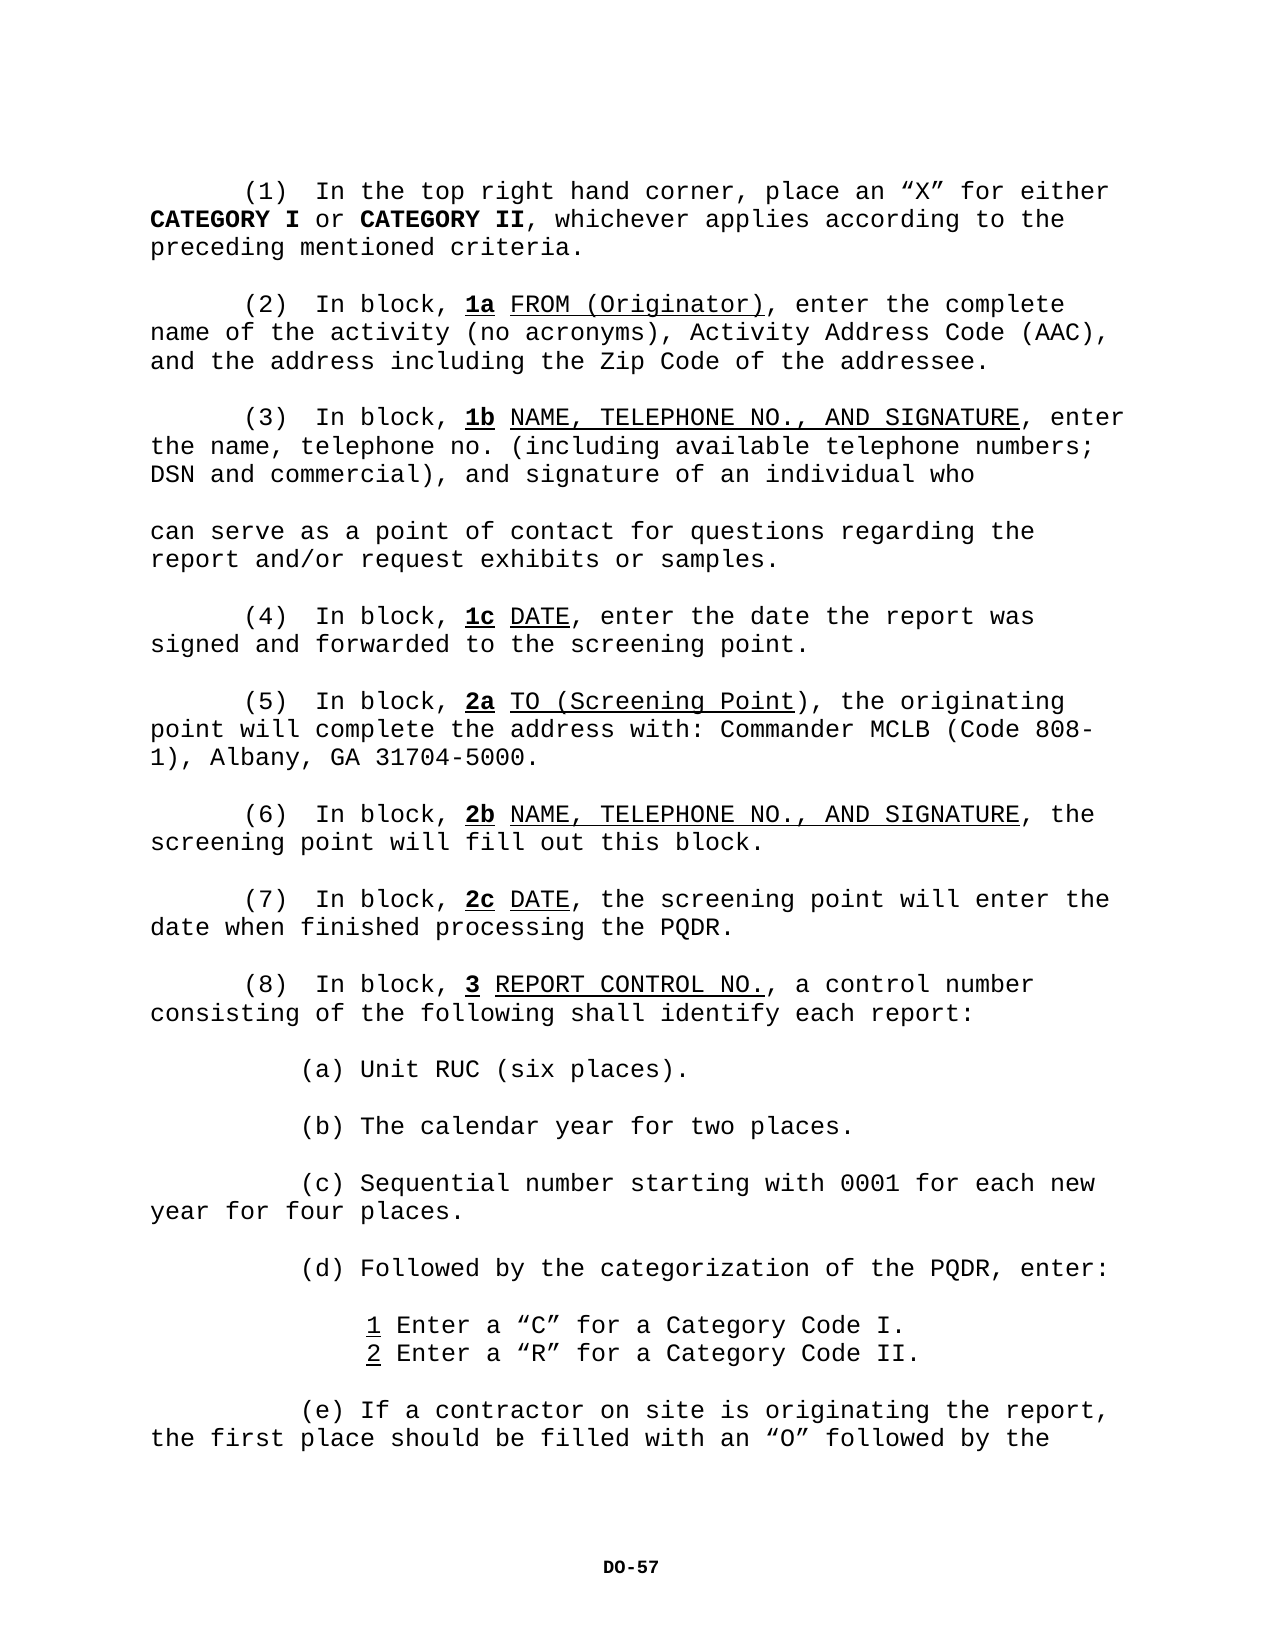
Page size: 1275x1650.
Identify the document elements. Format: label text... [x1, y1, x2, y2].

text 2 Enter a “R” for a Category Code II. [150, 1341, 1125, 1369]
text (7) In block, 2c DATE, the screening point will enter the date when finished processing the PQDR. [150, 887, 1125, 943]
text 1 Enter a “C” for a Category Code I. [150, 1312, 1125, 1341]
text (2) In block, 1a FROM (Originator), enter the complete name of the activity (no acronyms), Activity Address Code (AAC), and the address including the Zip Code of the addressee. [150, 292, 1125, 377]
text (a) Unit RUC (six places). [150, 1057, 1125, 1085]
text (b) The calendar year for two places. [150, 1114, 1125, 1142]
text can serve as a point of contact for questions regarding the report and/or request exhibits or samples. [150, 518, 1125, 575]
text (1) In the top right hand corner, place an “X” for either CATEGORY I or CATEGORY II, whichever applies according to the preceding mentioned criteria. [150, 178, 1125, 263]
text (c) Sequential number starting with 0001 for each new year for four places. [150, 1170, 1125, 1227]
text (6) In block, 2b NAME, TELEPHONE NO., AND SIGNATURE, the screening point will fill out this block. [150, 802, 1125, 858]
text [150, 1397, 1125, 1454]
text (d) Followed by the categorization of the PQDR, enter: [150, 1255, 1125, 1284]
text (3) In block, 1b NAME, TELEPHONE NO., AND SIGNATURE, enter the name, telephone no. (including available telephone numbers; DSN and commercial), and signature of an individual who [150, 405, 1125, 490]
text (5) In block, 2a TO (Screening Point), the originating point will complete the address with: Commander MCLB (Code 808-1), Albany, GA 31704-5000. [150, 688, 1125, 773]
text (8) In block, 3 REPORT CONTROL NO., a control number consisting of the following shall identify each report: [150, 972, 1125, 1029]
text (4) In block, 1c DATE, enter the date the report was signed and forwarded to the screening point. [150, 603, 1125, 660]
